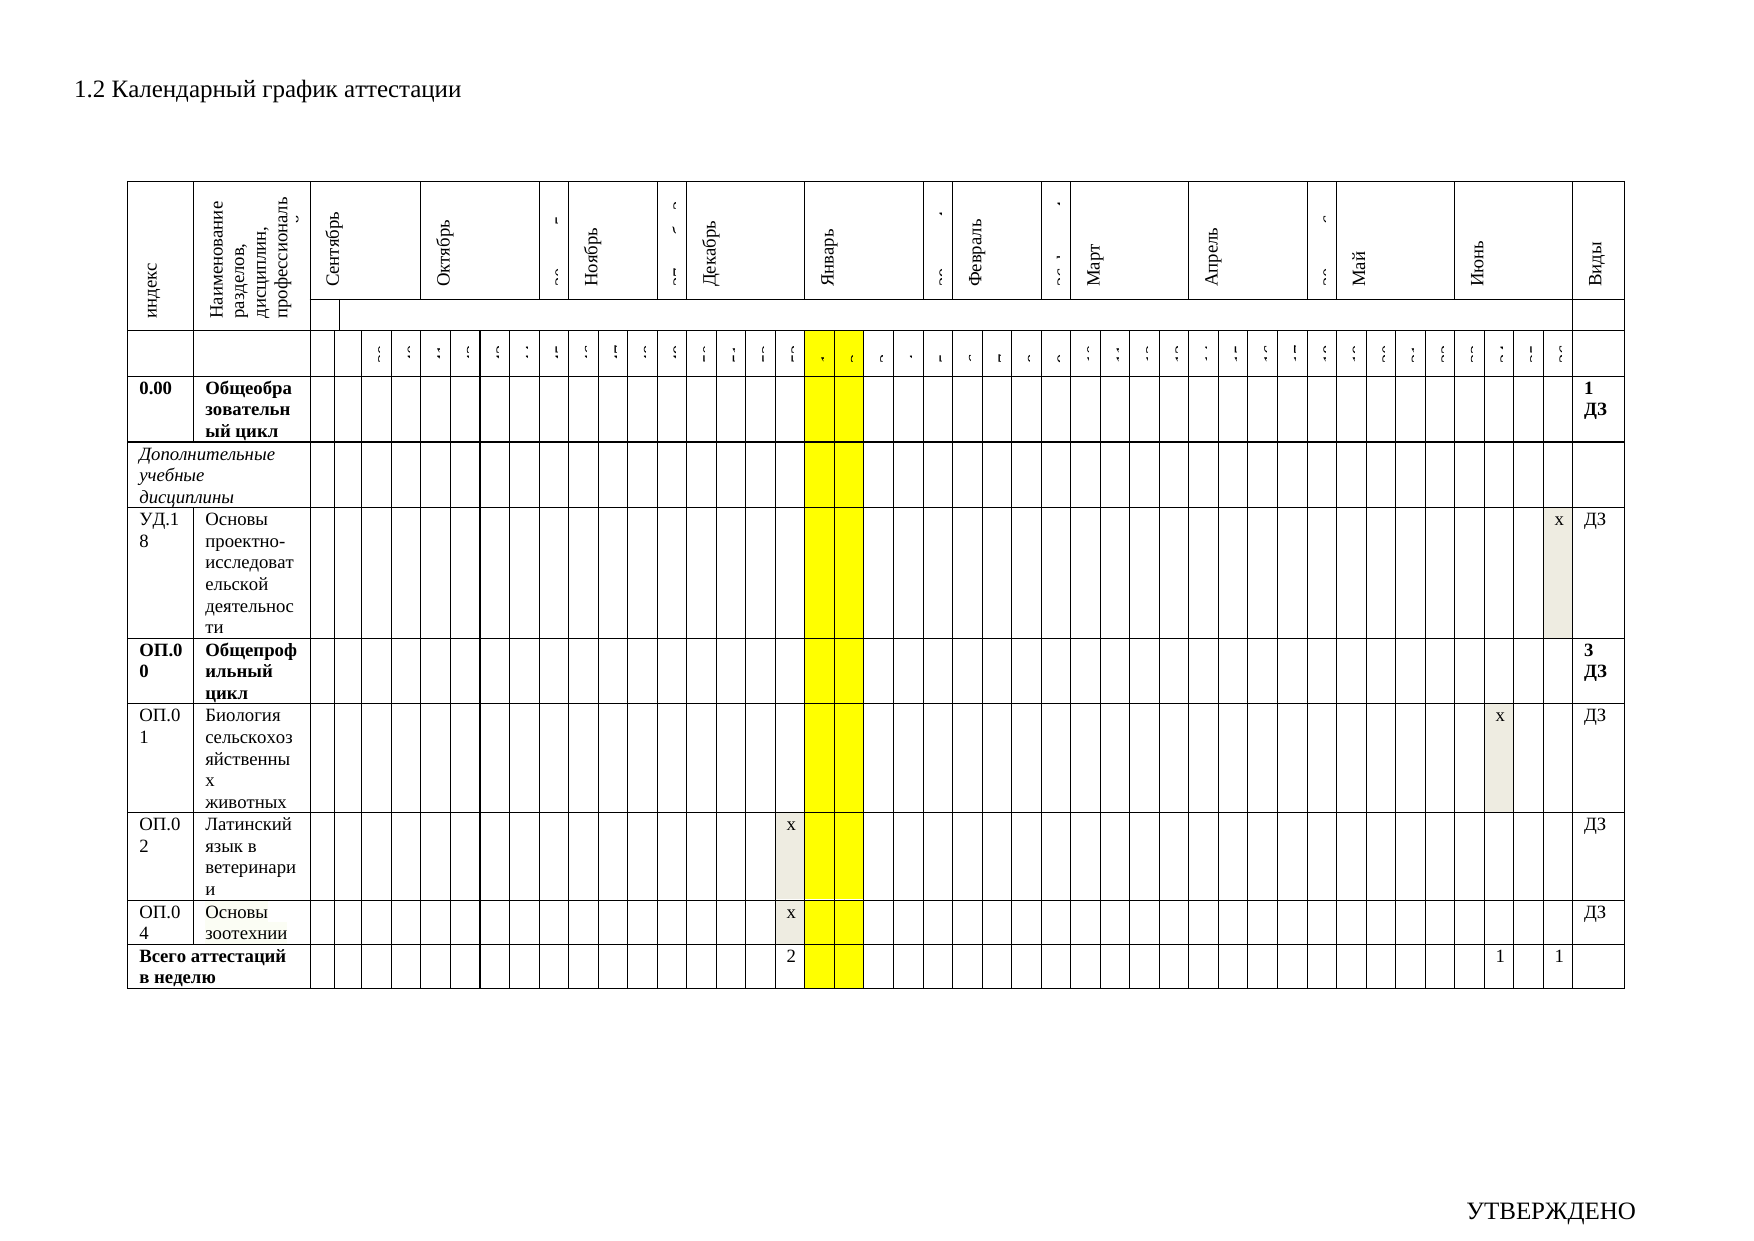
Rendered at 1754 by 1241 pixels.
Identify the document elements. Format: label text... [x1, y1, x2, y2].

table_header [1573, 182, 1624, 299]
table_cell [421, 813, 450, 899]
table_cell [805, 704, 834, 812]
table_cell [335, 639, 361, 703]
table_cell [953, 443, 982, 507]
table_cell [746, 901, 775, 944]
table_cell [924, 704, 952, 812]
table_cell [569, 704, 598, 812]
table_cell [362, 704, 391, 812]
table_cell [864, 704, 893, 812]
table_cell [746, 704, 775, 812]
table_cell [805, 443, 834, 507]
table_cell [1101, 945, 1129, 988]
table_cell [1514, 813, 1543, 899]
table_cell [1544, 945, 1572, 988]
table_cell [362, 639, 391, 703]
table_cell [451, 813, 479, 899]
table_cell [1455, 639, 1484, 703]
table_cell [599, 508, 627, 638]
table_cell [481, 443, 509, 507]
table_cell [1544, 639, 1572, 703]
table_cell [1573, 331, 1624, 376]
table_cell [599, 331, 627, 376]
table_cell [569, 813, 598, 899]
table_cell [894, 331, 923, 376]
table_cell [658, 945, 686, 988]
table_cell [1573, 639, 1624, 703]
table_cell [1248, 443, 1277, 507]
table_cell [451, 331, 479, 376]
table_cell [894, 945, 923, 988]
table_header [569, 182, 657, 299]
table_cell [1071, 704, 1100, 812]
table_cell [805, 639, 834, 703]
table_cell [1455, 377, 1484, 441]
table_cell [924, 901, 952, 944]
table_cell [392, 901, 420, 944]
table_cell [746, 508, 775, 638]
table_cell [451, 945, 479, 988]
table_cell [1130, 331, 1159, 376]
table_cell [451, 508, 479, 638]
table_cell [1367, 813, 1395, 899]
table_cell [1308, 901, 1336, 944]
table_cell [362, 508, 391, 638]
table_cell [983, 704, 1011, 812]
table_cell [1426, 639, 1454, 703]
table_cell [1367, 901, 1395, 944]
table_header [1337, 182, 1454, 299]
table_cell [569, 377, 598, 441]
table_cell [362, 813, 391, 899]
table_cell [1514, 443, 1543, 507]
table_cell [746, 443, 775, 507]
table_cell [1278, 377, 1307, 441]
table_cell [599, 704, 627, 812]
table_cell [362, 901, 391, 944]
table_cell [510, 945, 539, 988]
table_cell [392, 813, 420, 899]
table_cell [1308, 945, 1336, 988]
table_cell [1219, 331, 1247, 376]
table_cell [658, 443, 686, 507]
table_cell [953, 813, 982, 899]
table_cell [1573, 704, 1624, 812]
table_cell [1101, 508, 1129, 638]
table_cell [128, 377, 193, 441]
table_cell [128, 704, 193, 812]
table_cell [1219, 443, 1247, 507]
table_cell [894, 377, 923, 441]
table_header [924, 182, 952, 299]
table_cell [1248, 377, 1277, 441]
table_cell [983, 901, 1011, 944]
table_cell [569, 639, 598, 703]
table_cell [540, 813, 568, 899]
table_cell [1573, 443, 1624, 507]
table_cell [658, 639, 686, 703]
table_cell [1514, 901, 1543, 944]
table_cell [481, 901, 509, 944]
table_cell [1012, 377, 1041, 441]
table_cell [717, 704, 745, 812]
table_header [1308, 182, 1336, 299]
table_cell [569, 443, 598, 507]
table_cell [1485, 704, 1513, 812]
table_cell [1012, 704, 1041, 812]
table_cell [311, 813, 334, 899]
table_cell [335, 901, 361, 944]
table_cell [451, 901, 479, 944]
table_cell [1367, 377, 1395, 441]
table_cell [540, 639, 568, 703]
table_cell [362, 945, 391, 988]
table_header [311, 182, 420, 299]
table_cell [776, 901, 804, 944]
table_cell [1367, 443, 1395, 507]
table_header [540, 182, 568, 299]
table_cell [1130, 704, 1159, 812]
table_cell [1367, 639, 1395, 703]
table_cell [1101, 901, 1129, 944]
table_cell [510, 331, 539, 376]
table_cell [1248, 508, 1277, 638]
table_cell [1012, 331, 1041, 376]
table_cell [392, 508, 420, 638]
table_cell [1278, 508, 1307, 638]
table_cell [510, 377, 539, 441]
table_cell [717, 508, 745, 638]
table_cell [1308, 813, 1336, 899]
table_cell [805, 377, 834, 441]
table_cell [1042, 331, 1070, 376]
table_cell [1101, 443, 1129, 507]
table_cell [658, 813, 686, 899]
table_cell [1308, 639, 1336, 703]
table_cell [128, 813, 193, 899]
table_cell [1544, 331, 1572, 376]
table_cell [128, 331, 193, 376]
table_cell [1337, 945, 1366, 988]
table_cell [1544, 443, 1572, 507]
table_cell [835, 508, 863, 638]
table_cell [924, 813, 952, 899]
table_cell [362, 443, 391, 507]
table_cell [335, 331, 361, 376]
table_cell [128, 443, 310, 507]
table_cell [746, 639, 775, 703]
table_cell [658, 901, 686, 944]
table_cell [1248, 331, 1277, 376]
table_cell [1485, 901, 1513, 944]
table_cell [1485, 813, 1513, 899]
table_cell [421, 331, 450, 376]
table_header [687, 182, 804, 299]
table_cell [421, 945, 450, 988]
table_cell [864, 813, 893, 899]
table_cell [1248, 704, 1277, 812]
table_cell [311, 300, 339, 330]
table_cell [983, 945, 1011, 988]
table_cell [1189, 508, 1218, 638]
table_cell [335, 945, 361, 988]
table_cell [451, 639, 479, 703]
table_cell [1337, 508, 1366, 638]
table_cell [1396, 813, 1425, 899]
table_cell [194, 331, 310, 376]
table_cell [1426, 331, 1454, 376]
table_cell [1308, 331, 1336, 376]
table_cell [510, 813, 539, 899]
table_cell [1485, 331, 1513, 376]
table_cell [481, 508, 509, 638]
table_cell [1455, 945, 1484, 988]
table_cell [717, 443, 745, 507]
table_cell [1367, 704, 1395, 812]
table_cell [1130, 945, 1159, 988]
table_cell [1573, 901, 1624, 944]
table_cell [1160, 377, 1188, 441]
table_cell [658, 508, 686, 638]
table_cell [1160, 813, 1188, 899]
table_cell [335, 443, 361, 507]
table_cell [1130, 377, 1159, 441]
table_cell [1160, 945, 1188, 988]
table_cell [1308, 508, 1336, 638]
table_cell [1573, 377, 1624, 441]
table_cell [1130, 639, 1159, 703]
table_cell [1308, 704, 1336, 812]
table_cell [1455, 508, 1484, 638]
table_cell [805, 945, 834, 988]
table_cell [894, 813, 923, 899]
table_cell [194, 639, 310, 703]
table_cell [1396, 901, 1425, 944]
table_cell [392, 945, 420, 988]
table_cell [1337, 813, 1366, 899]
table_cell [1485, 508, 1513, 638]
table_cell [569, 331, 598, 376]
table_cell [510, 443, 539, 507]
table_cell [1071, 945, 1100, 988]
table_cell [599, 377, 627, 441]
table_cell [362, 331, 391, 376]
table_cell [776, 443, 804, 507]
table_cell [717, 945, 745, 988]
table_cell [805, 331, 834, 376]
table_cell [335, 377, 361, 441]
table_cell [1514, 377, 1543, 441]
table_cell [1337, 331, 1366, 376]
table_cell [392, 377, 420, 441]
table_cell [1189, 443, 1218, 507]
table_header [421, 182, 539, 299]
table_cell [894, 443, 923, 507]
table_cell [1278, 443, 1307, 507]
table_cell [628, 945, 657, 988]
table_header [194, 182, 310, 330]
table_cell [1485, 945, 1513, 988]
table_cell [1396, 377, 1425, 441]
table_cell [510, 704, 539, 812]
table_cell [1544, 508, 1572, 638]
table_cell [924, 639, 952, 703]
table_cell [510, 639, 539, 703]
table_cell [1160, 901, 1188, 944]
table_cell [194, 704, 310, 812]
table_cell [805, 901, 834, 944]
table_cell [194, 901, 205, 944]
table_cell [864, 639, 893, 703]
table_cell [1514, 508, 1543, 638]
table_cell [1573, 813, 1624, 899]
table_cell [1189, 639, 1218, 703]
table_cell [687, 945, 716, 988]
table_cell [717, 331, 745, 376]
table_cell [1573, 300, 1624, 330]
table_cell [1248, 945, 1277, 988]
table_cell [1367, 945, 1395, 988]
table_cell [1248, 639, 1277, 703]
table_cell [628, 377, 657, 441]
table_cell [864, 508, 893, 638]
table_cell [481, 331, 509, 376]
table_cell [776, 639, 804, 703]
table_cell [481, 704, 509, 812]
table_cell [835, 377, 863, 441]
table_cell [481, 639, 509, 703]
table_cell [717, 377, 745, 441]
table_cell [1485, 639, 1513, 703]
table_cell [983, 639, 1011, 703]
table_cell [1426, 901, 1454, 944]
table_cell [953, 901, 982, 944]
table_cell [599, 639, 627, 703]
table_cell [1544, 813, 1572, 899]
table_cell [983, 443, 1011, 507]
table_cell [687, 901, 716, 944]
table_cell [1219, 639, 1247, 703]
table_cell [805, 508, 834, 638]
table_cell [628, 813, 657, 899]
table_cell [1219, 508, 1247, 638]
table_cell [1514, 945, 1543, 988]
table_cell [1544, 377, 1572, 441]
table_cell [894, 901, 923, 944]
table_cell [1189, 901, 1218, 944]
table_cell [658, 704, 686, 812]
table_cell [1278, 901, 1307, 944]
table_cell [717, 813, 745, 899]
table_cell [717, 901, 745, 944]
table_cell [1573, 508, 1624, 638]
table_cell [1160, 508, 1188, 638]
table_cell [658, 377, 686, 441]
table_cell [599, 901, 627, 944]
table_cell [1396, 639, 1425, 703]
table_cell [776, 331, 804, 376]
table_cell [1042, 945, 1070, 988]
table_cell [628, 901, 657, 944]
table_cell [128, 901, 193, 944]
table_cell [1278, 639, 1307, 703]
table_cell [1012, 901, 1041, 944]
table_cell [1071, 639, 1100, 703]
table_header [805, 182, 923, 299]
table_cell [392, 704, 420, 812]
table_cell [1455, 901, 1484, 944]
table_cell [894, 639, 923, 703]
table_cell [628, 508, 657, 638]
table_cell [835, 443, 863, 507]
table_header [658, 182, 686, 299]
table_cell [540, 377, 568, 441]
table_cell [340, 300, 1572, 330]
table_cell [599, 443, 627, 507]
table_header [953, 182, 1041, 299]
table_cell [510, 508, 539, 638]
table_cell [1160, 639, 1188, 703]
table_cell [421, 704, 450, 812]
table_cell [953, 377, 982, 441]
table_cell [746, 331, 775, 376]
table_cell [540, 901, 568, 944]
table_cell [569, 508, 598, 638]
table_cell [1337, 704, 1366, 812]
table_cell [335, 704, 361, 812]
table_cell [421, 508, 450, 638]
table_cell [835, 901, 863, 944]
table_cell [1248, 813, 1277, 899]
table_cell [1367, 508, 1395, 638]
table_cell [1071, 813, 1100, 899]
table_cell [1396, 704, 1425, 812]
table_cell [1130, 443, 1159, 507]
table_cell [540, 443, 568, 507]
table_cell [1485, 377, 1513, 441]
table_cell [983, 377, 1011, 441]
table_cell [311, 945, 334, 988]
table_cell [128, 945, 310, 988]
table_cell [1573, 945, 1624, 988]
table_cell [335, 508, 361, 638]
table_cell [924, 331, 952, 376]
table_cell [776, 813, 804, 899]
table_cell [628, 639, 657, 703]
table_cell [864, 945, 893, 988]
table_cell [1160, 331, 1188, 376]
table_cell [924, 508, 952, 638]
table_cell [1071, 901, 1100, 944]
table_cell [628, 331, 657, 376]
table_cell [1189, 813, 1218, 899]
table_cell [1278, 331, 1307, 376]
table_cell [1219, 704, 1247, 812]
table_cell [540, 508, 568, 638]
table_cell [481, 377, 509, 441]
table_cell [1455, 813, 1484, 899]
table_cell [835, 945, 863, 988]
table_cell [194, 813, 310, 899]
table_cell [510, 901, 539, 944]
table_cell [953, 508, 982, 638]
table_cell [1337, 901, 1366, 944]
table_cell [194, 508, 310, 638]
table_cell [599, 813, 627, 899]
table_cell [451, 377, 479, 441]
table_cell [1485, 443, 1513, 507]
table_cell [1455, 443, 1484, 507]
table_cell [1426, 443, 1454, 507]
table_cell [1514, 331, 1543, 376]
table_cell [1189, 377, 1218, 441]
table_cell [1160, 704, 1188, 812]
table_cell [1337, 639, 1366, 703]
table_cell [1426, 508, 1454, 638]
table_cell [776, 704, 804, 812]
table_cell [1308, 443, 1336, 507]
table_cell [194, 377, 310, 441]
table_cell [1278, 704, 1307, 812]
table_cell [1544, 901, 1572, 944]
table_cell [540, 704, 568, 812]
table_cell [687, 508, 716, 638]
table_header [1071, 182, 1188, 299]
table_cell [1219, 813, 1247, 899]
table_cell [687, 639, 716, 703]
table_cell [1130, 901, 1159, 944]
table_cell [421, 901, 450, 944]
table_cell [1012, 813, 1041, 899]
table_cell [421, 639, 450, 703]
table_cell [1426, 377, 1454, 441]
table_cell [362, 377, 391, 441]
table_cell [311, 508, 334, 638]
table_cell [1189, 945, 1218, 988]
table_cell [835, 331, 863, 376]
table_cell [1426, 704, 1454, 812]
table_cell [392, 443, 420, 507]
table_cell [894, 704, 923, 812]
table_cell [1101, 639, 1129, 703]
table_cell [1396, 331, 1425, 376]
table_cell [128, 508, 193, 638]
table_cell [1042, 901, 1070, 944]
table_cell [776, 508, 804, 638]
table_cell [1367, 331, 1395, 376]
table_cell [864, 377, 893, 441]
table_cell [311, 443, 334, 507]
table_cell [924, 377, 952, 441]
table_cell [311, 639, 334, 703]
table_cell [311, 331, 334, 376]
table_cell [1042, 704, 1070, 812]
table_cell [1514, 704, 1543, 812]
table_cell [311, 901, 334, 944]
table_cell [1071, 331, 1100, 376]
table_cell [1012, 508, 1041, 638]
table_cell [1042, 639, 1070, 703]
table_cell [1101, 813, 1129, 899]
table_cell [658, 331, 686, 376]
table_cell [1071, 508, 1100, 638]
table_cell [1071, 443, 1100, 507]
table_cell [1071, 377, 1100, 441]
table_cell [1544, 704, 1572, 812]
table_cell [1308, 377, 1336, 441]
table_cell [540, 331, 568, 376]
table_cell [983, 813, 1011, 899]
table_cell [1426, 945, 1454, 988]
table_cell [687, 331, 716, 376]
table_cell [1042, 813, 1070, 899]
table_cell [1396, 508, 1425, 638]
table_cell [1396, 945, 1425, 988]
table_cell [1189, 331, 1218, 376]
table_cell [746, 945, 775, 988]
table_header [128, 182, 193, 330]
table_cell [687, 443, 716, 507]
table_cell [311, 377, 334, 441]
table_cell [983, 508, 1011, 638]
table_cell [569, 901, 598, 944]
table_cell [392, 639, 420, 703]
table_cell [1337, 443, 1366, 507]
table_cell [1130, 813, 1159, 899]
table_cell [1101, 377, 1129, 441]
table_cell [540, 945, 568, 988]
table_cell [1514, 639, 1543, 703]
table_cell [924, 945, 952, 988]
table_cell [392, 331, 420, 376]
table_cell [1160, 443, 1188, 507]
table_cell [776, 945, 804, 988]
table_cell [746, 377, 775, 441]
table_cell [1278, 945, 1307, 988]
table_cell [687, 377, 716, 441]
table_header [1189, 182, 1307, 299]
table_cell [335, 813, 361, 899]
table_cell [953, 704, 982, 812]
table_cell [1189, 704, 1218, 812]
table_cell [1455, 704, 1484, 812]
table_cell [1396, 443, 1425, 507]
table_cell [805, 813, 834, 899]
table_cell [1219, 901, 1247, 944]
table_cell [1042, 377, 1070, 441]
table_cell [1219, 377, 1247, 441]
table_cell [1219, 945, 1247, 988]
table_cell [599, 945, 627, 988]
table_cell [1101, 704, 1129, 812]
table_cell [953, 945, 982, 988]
text 1.2 Календарный график аттестации [74, 74, 1636, 103]
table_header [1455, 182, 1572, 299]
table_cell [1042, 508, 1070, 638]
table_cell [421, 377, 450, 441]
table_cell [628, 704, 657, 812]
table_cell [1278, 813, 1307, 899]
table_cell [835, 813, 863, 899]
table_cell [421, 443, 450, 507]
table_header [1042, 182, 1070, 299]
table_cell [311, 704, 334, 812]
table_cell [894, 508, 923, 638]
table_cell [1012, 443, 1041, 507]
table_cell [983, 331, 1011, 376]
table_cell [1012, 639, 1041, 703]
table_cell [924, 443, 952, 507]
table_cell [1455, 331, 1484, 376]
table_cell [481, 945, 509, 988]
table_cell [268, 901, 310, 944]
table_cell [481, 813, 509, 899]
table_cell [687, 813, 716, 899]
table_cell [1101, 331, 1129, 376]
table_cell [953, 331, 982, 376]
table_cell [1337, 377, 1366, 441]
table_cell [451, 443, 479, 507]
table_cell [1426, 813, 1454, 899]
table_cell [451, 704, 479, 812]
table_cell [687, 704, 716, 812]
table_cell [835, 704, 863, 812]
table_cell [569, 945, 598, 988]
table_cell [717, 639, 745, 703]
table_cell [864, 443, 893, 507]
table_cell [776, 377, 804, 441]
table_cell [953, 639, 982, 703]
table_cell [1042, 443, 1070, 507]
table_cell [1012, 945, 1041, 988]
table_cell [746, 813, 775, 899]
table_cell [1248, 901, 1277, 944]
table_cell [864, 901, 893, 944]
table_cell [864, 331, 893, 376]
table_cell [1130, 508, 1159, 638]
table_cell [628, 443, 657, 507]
text УТВЕРЖДЕНО [74, 1196, 1636, 1225]
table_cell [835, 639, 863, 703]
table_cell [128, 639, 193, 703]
